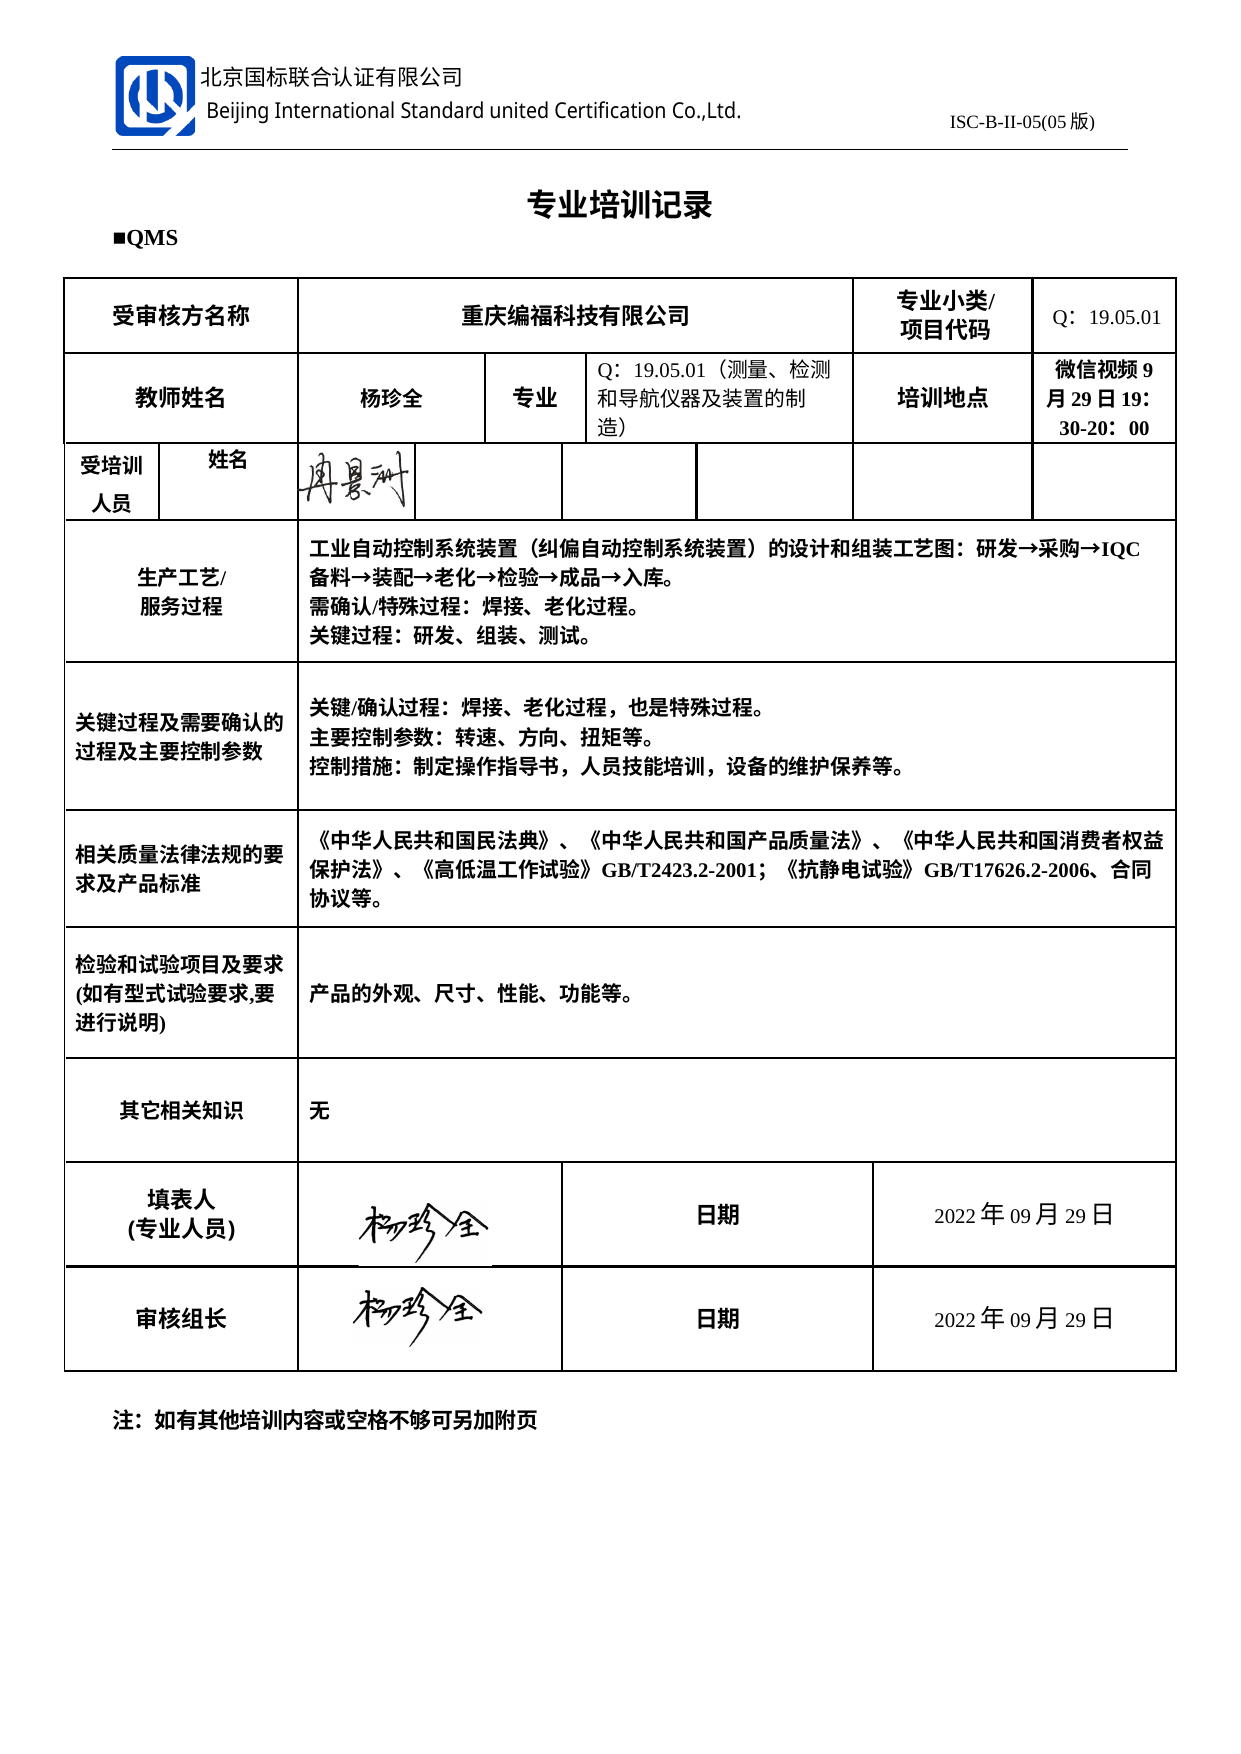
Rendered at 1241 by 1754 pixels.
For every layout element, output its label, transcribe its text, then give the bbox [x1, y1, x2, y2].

table_cell 杨珍全 [299, 354, 484, 442]
table_cell 专业 [486, 354, 585, 442]
table_cell [299, 1163, 561, 1265]
table_cell 微信视频9月29日19：30-20：00 [1034, 354, 1175, 442]
picture [358, 1200, 492, 1266]
table_cell [563, 444, 695, 519]
table_cell 检验和试验项目及要求(如有型式试验要求,要进行说明) [65, 927, 297, 1057]
table_cell 产品的外观、尺寸、性能、功能等。 [299, 928, 1175, 1057]
text 专业培训记录 [112, 187, 1128, 224]
text ■QMS [112, 224, 1128, 251]
table_cell [299, 444, 414, 519]
table_cell 2022年09月29日 [874, 1268, 1175, 1369]
table_cell [299, 1268, 561, 1369]
table_cell [416, 444, 561, 519]
table_cell 姓名 [160, 444, 297, 519]
table_cell 教师姓名 [65, 354, 297, 442]
table_cell 其它相关知识 [65, 1058, 297, 1161]
table_cell 日期 [563, 1163, 872, 1265]
table_cell [698, 444, 852, 519]
table_cell 关键/确认过程：焊接、老化过程，也是特殊过程。 主要控制参数：转速、方向、扭矩等。 控制措施：制定操作指导书，人员技能培训，设备的维护保养等。 [299, 663, 1175, 809]
table_cell [854, 444, 1031, 519]
table_cell 生产工艺/ 服务过程 [65, 520, 297, 661]
table_header Q：19.05.01 [1034, 279, 1175, 352]
picture [115, 56, 196, 136]
table_header 专业小类/ 项目代码 [854, 279, 1031, 352]
picture [352, 1284, 486, 1350]
table_cell [1034, 444, 1175, 519]
table_cell 受培训人员 [65, 443, 158, 519]
table_cell 关键过程及需要确认的过程及主要控制参数 [65, 662, 297, 809]
text 注：如有其他培训内容或空格不够可另加附页 [112, 1403, 1128, 1434]
table_cell 填表人 (专业人员) [65, 1162, 297, 1265]
table_cell Q：19.05.01（测量、检测和导航仪器及装置的制造） [587, 354, 852, 442]
table_header 受审核方名称 [65, 279, 297, 352]
picture [296, 451, 409, 508]
table_header 重庆编福科技有限公司 [299, 279, 852, 352]
table_cell 《中华人民共和国民法典》、《中华人民共和国产品质量法》、《中华人民共和国消费者权益保护法》、《高低温工作试验》GB/T2423.2-2001；《抗静电试验》GB/T17626.2-2006、合同协议等。 [299, 811, 1175, 926]
table_cell 无 [299, 1059, 1175, 1161]
table_cell 相关质量法律法规的要求及产品标准 [65, 810, 297, 926]
table_cell 2022年09月29日 [874, 1163, 1175, 1265]
table_cell 审核组长 [65, 1266, 297, 1369]
table_cell 日期 [563, 1268, 872, 1369]
table_cell 培训地点 [854, 354, 1031, 442]
table_cell 工业自动控制系统装置（纠偏自动控制系统装置）的设计和组装工艺图：研发→采购→IQC备料→装配→老化→检验→成品→入库。 需确认/特殊过程：焊接、老化过程。 关键过程：研发、组装、测试。 [299, 521, 1175, 661]
